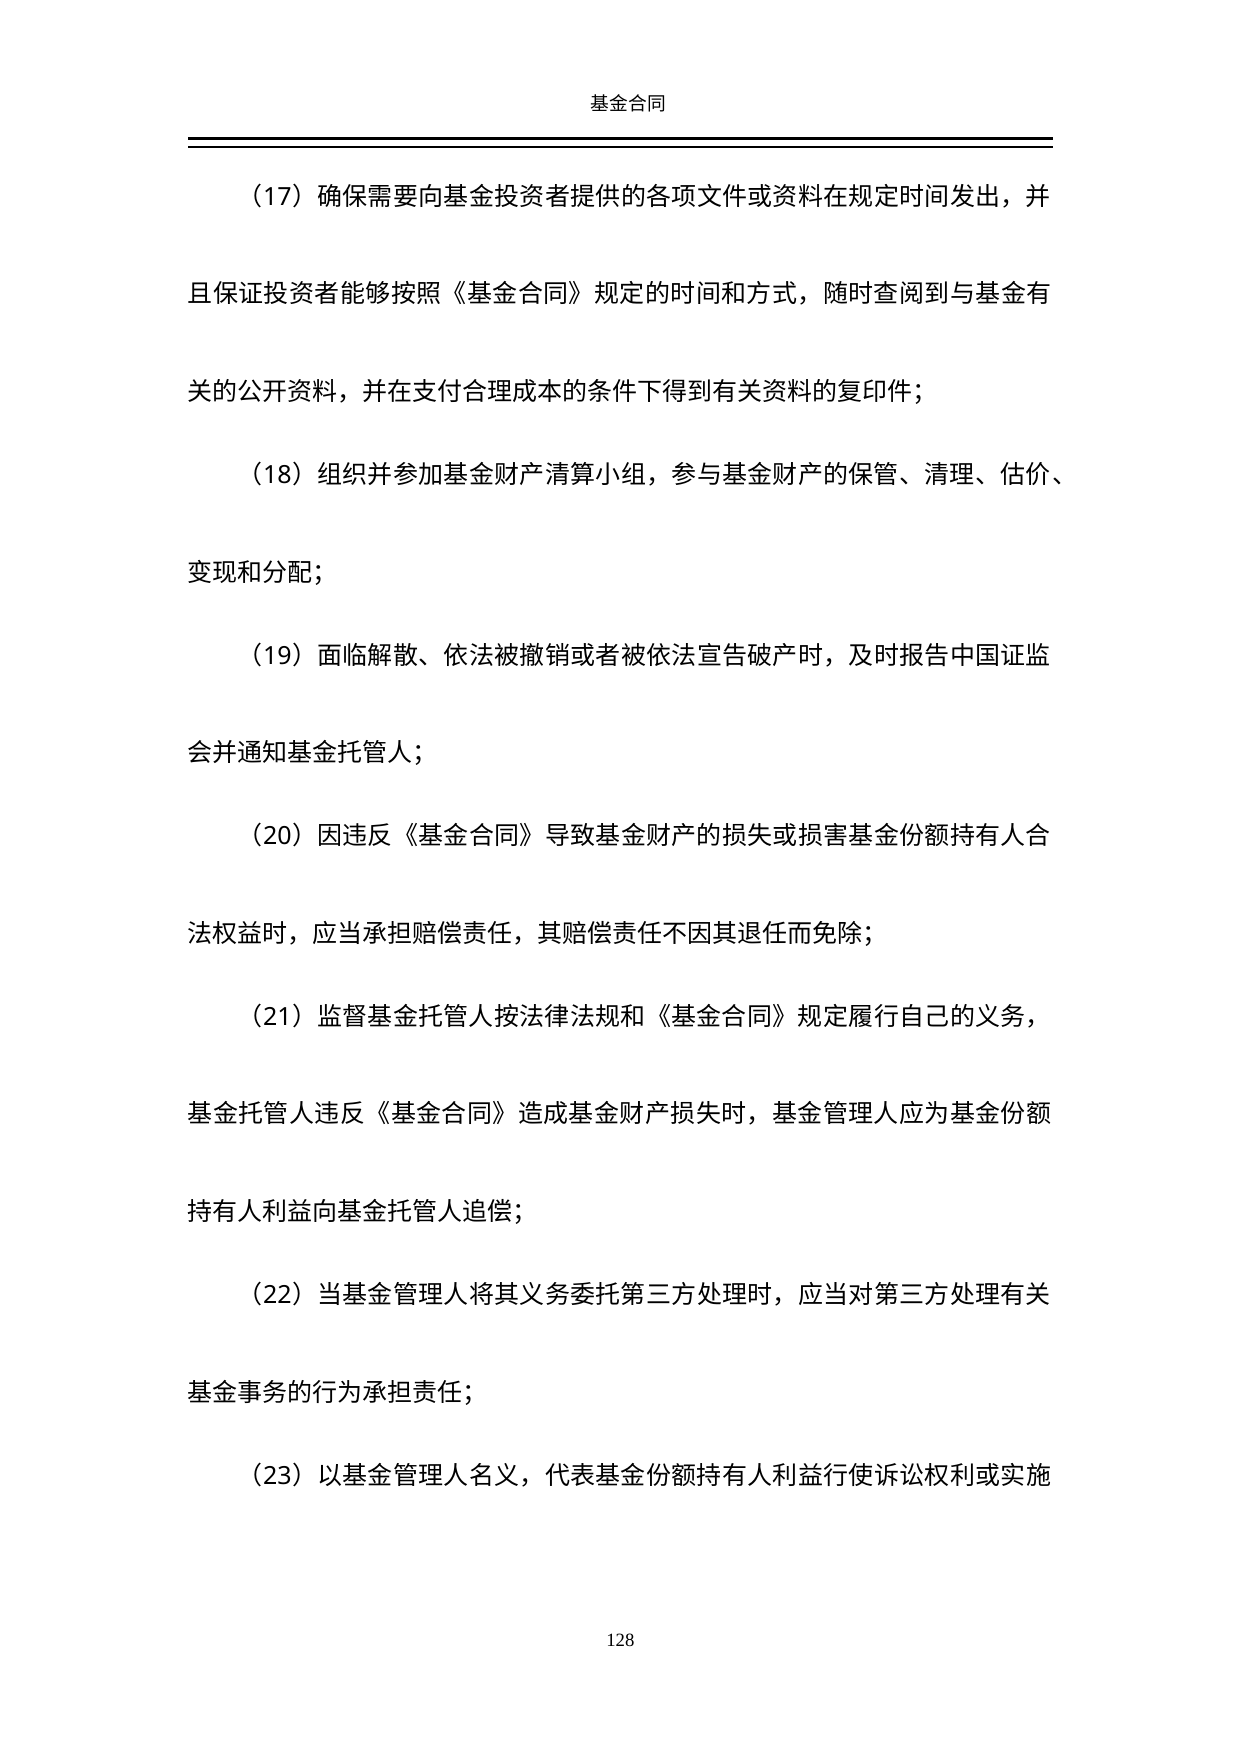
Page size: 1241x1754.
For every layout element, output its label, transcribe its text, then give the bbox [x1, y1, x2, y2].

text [187, 1441, 1053, 1506]
text （17）确保需要向基金投资者提供的各项文件或资料在规定时间发出，并且保证投资者能够按照《基金合同》规定的时间和方式，随时查阅到与基金有关的公开资料，并在支付合理成本的条件下得到有关资料的复印件； [187, 162, 1053, 422]
text （21）监督基金托管人按法律法规和《基金合同》规定履行自己的义务，基金托管人违反《基金合同》造成基金财产损失时，基金管理人应为基金份额持有人利益向基金托管人追偿； [187, 982, 1053, 1242]
text （18）组织并参加基金财产清算小组，参与基金财产的保管、清理、估价、变现和分配； [187, 440, 1053, 603]
text （20）因违反《基金合同》导致基金财产的损失或损害基金份额持有人合法权益时，应当承担赔偿责任，其赔偿责任不因其退任而免除； [187, 801, 1053, 964]
text （19）面临解散、依法被撤销或者被依法宣告破产时，及时报告中国证监会并通知基金托管人； [187, 621, 1053, 783]
text （22）当基金管理人将其义务委托第三方处理时，应当对第三方处理有关基金事务的行为承担责任； [187, 1260, 1053, 1423]
